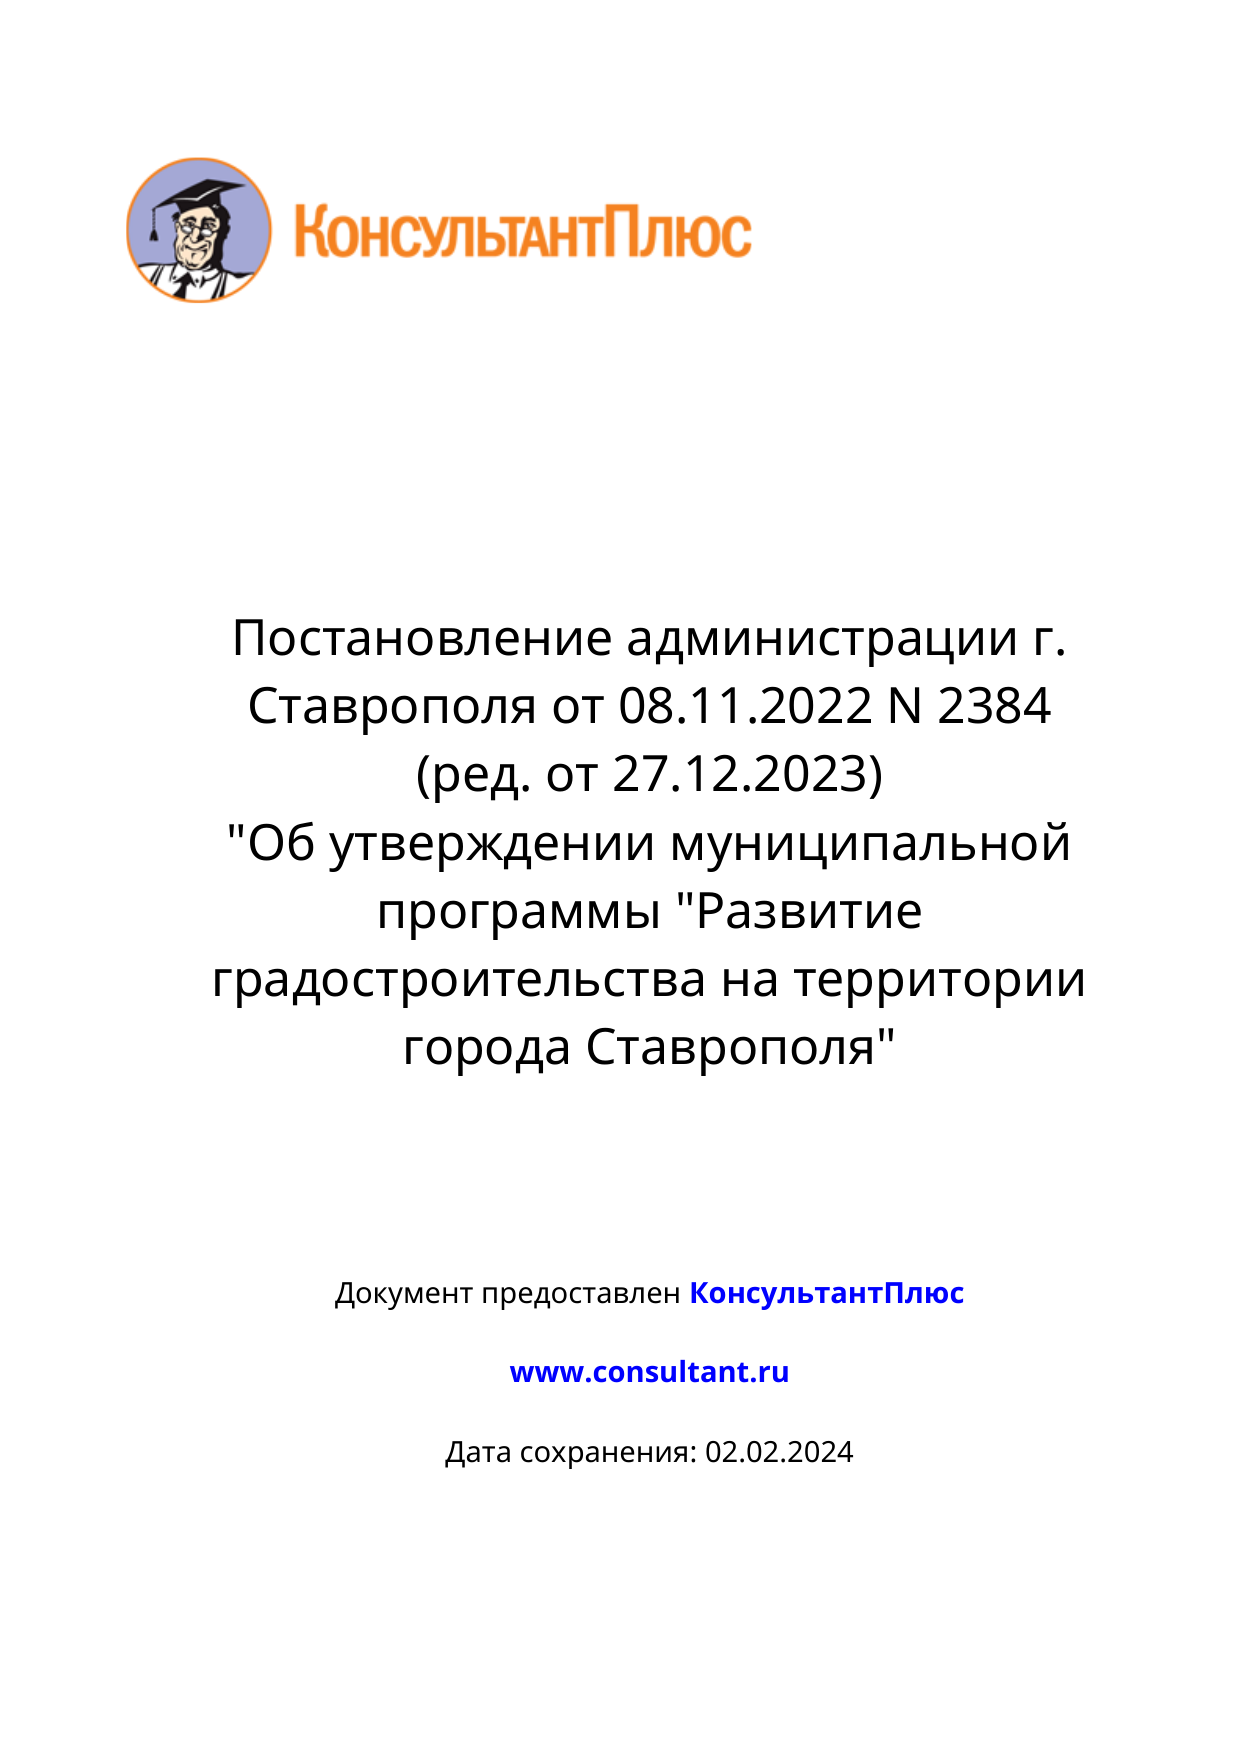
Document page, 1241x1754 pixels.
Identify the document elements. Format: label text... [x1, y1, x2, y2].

table_cell Документ предоставлен КонсультантПлюс www.consultant.ru Дата сохранения: 02.02.2024 [118, 1240, 1181, 1531]
table_cell Постановление администрации г. Ставрополя от 08.11.2022 N 2384 (ред. от 27.12.2023) "Об утверждении муниципальной программы "Развитие градостроительства на территории города Ставрополя" [118, 441, 1181, 1240]
picture [126, 156, 752, 305]
table_header [118, 150, 1181, 441]
